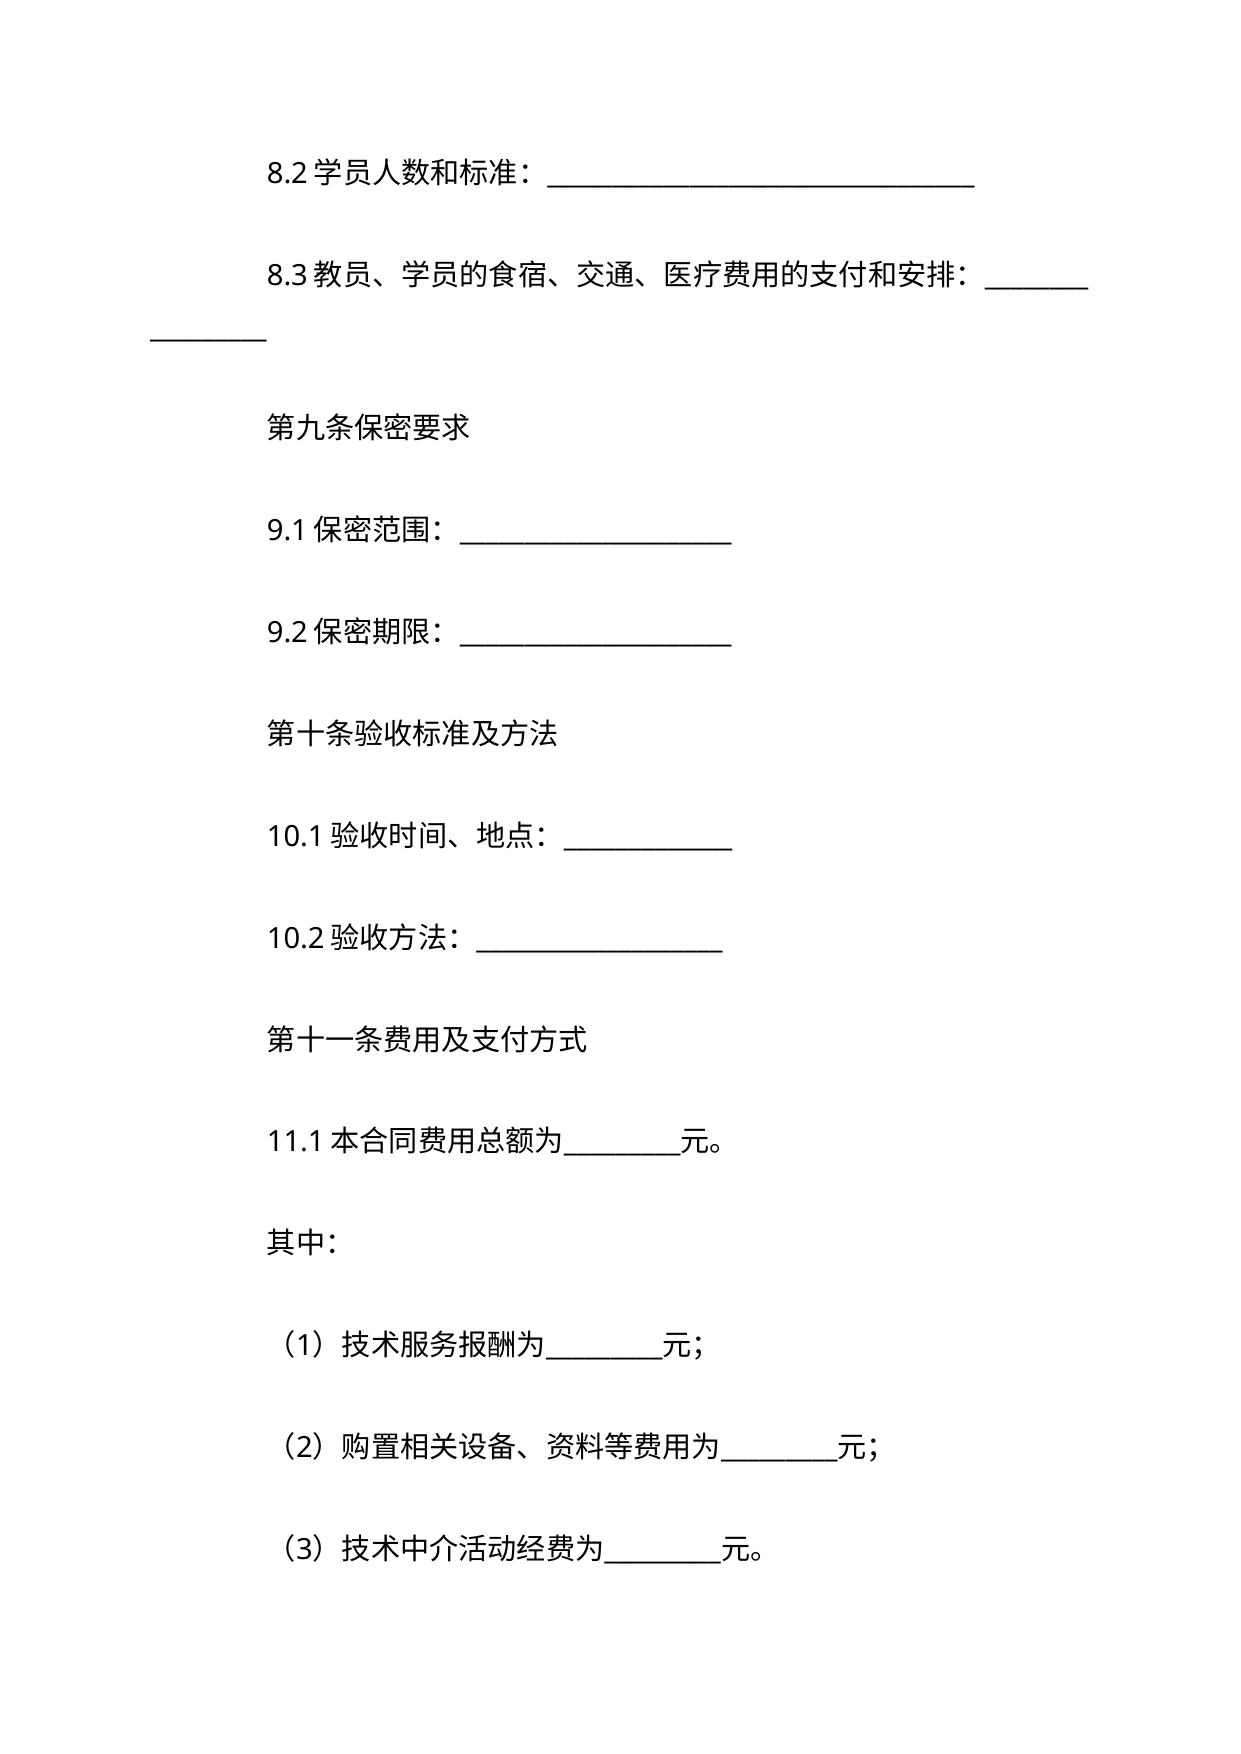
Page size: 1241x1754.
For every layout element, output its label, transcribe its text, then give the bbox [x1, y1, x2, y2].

text 其中： [150, 1220, 1090, 1262]
text 8.2学员人数和标准：_________________________________ [150, 150, 1090, 192]
text （3）技术中介活动经费为_________元。 [150, 1526, 1090, 1568]
text 9.1保密范围：_____________________ [150, 506, 1090, 549]
text 10.2验收方法：___________________ [150, 914, 1090, 957]
text 9.2保密期限：_____________________ [150, 608, 1090, 651]
text 10.1验收时间、地点：_____________ [150, 812, 1090, 854]
text 11.1本合同费用总额为_________元。 [150, 1118, 1090, 1160]
text 第十条验收标准及方法 [150, 710, 1090, 753]
text 8.3教员、学员的食宿、交通、医疗费用的支付和安排：_________________ [150, 252, 1090, 346]
text （2）购置相关设备、资料等费用为_________元； [150, 1424, 1090, 1466]
text 第九条保密要求 [150, 405, 1090, 447]
text 第十一条费用及支付方式 [150, 1016, 1090, 1058]
text （1）技术服务报酬为_________元； [150, 1322, 1090, 1364]
